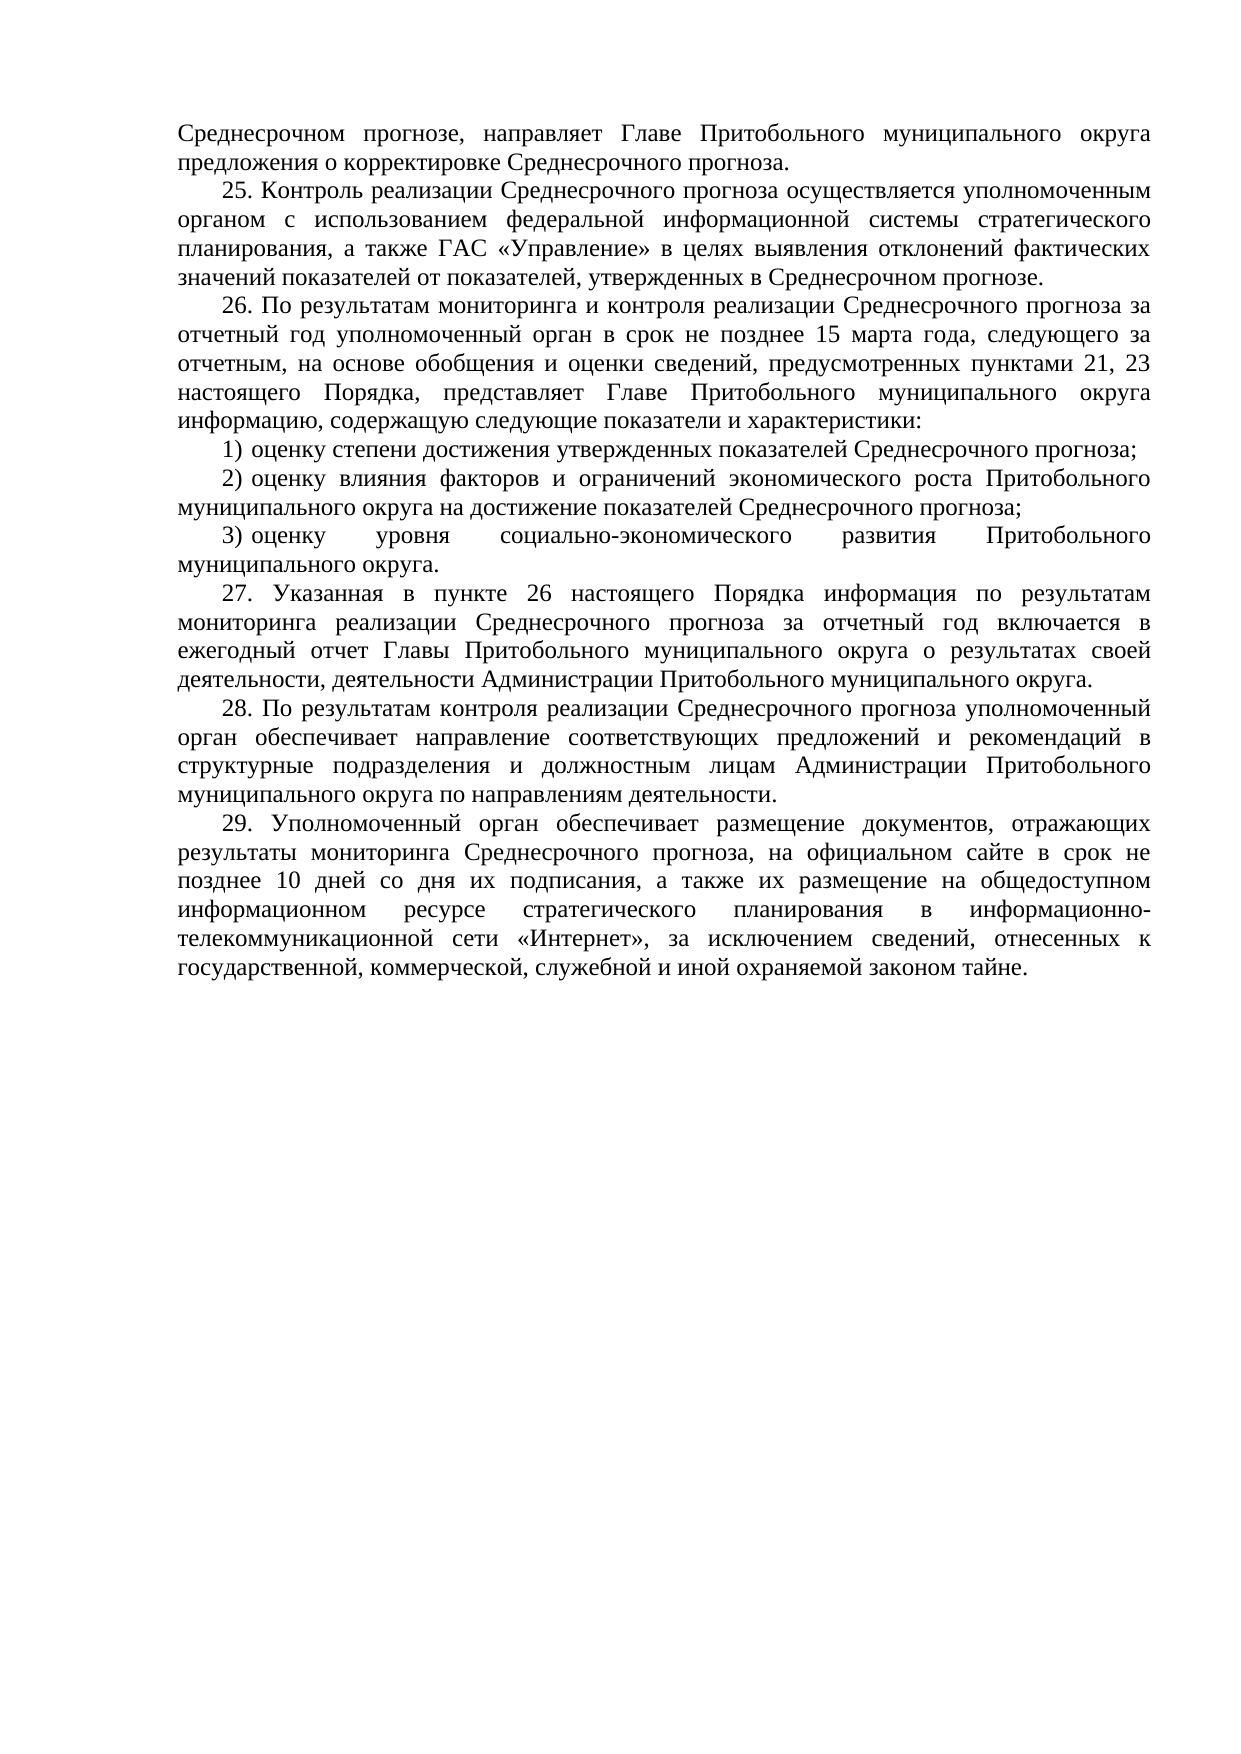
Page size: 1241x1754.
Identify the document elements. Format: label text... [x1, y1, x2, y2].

text 29. Уполномоченный орган обеспечивает размещение документов, отражающих результаты мониторинга Среднесрочного прогноза, на официальном сайте в срок не позднее 10 дней со дня их подписания, а также их размещение на общедоступном информационном ресурсе стратегического планирования в информационно-телекоммуникационной сети «Интернет», за исключением сведений, отнесенных к государственной, коммерческой, служебной и иной охраняемой законом тайне. [177, 808, 1152, 981]
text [177, 118, 1152, 176]
text 2) оценку влияния факторов и ограничений экономического роста Притобольного муниципального округа на достижение показателей Среднесрочного прогноза; [177, 463, 1152, 521]
text 3) оценку уровня социально-экономического развития Притобольного муниципального округа. [177, 521, 1152, 578]
text 28. По результатам контроля реализации Среднесрочного прогноза уполномоченный орган обеспечивает направление соответствующих предложений и рекомендаций в структурные подразделения и должностным лицам Администрации Притобольного муниципального округа по направлениям деятельности. [177, 693, 1152, 808]
text 26. По результатам мониторинга и контроля реализации Среднесрочного прогноза за отчетный год уполномоченный орган в срок не позднее 15 марта года, следующего за отчетным, на основе обобщения и оценки сведений, предусмотренных пунктами 21, 23 настоящего Порядка, представляет Главе Притобольного муниципального округа информацию, содержащую следующие показатели и характеристики: [177, 291, 1152, 434]
text 1) оценку степени достижения утвержденных показателей Среднесрочного прогноза; [177, 434, 1152, 463]
text 27. Указанная в пункте 26 настоящего Порядка информация по результатам мониторинга реализации Среднесрочного прогноза за отчетный год включается в ежегодный отчет Главы Притобольного муниципального округа о результатах своей деятельности, деятельности Администрации Притобольного муниципального округа. [177, 578, 1152, 693]
text 25. Контроль реализации Среднесрочного прогноза осуществляется уполномоченным органом с использованием федеральной информационной системы стратегического планирования, а также ГАС «Управление» в целях выявления отклонений фактических значений показателей от показателей, утвержденных в Среднесрочном прогнозе. [177, 176, 1152, 291]
